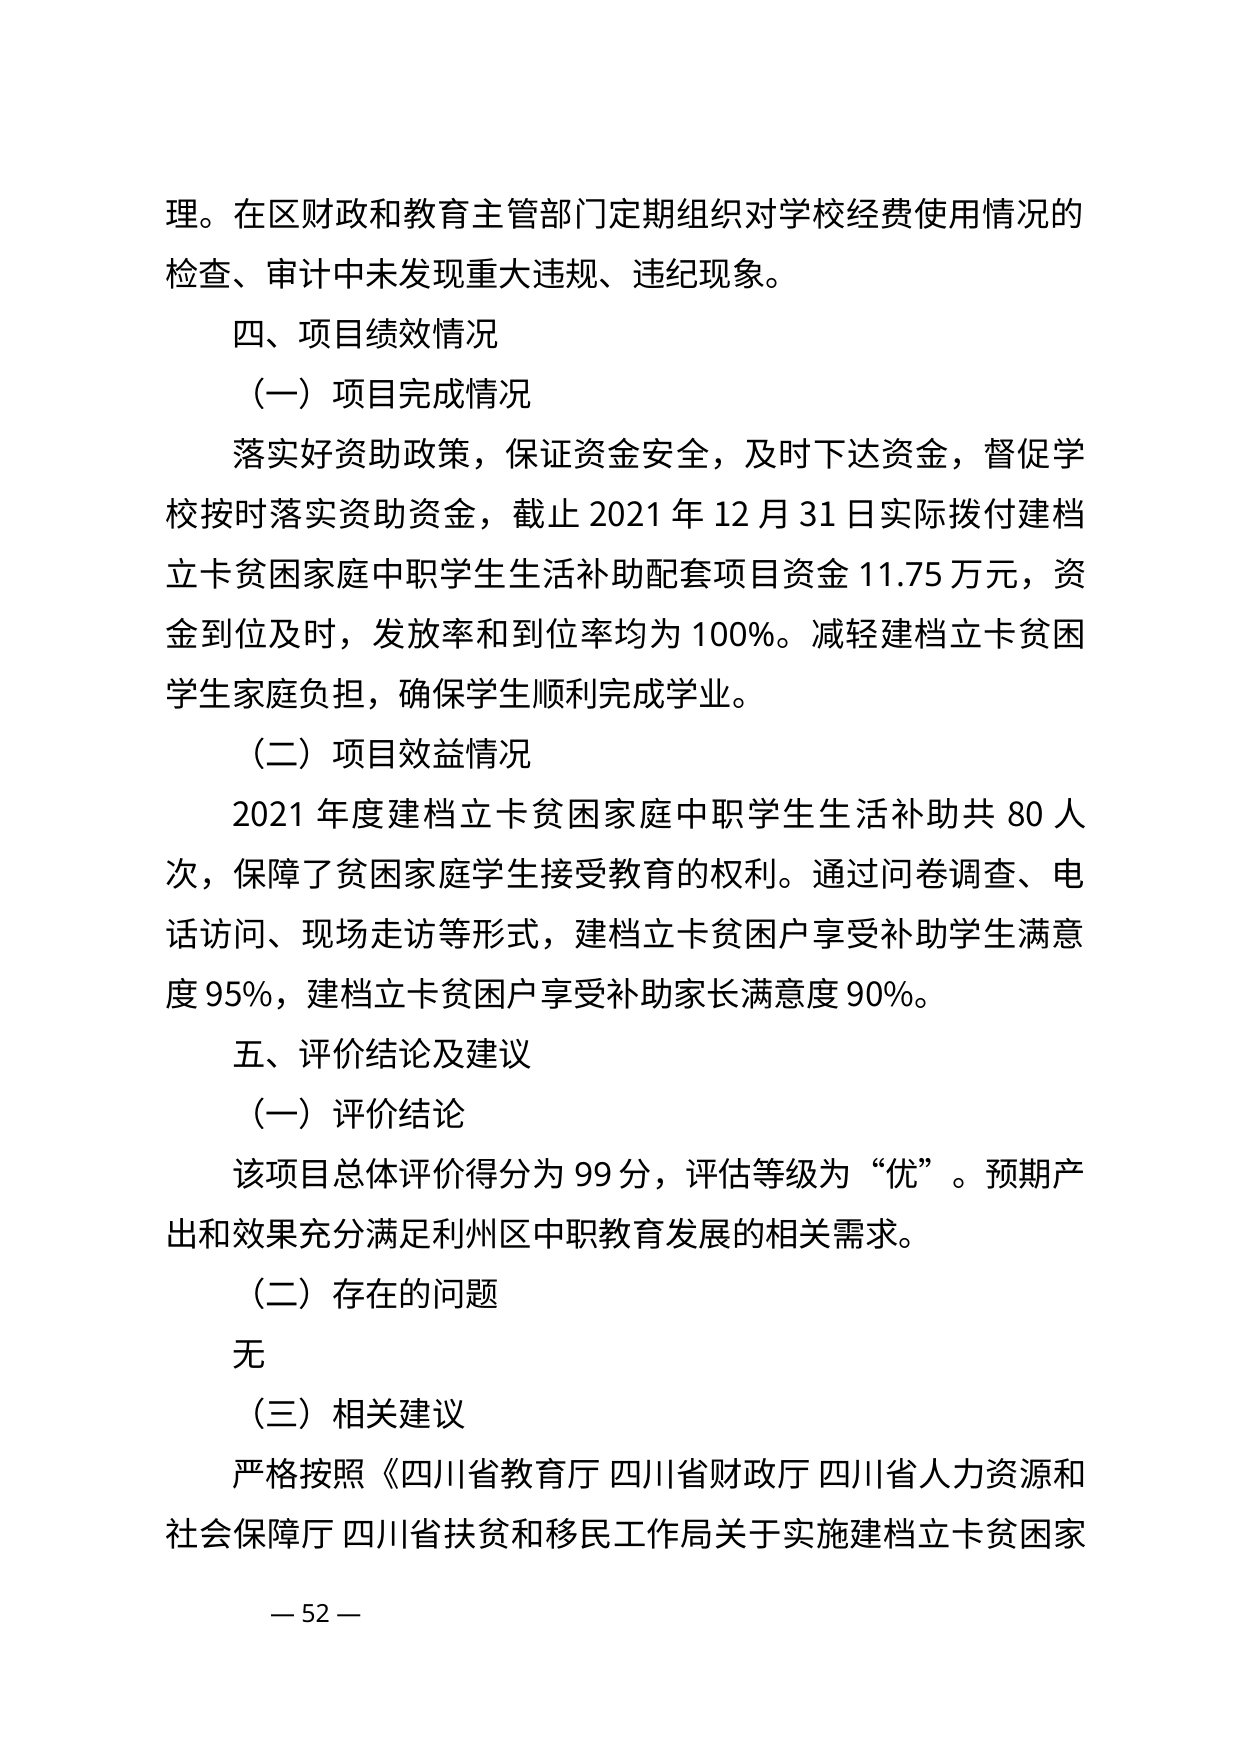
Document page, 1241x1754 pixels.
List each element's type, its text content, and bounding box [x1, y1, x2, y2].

text 四、项目绩效情况 [165, 298, 1087, 358]
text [165, 1438, 1087, 1558]
text 落实好资助政策，保证资金安全，及时下达资金，督促学校按时落实资助资金，截止2021年12月31日实际拨付建档立卡贫困家庭中职学生生活补助配套项目资金11.75万元，资金到位及时，发放率和到位率均为100%。减轻建档立卡贫困学生家庭负担，确保学生顺利完成学业。 [165, 418, 1087, 718]
text （二）项目效益情况 [165, 718, 1087, 778]
text 无 [165, 1318, 1087, 1378]
text （一）评价结论 [165, 1078, 1087, 1138]
text 该项目总体评价得分为 99分，评估等级为“优”。预期产出和效果充分满足利州区中职教育发展的相关需求。 [165, 1138, 1087, 1258]
text （二）存在的问题 [165, 1258, 1087, 1318]
text （一）项目完成情况 [165, 358, 1087, 418]
text 五、评价结论及建议 [165, 1018, 1087, 1078]
text （三）相关建议 [165, 1378, 1087, 1438]
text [165, 178, 1087, 298]
text 2021年度建档立卡贫困家庭中职学生生活补助共80人次，保障了贫困家庭学生接受教育的权利。通过问卷调查、电话访问、现场走访等形式，建档立卡贫困户享受补助学生满意度95%，建档立卡贫困户享受补助家长满意度90%。 [165, 778, 1087, 1018]
